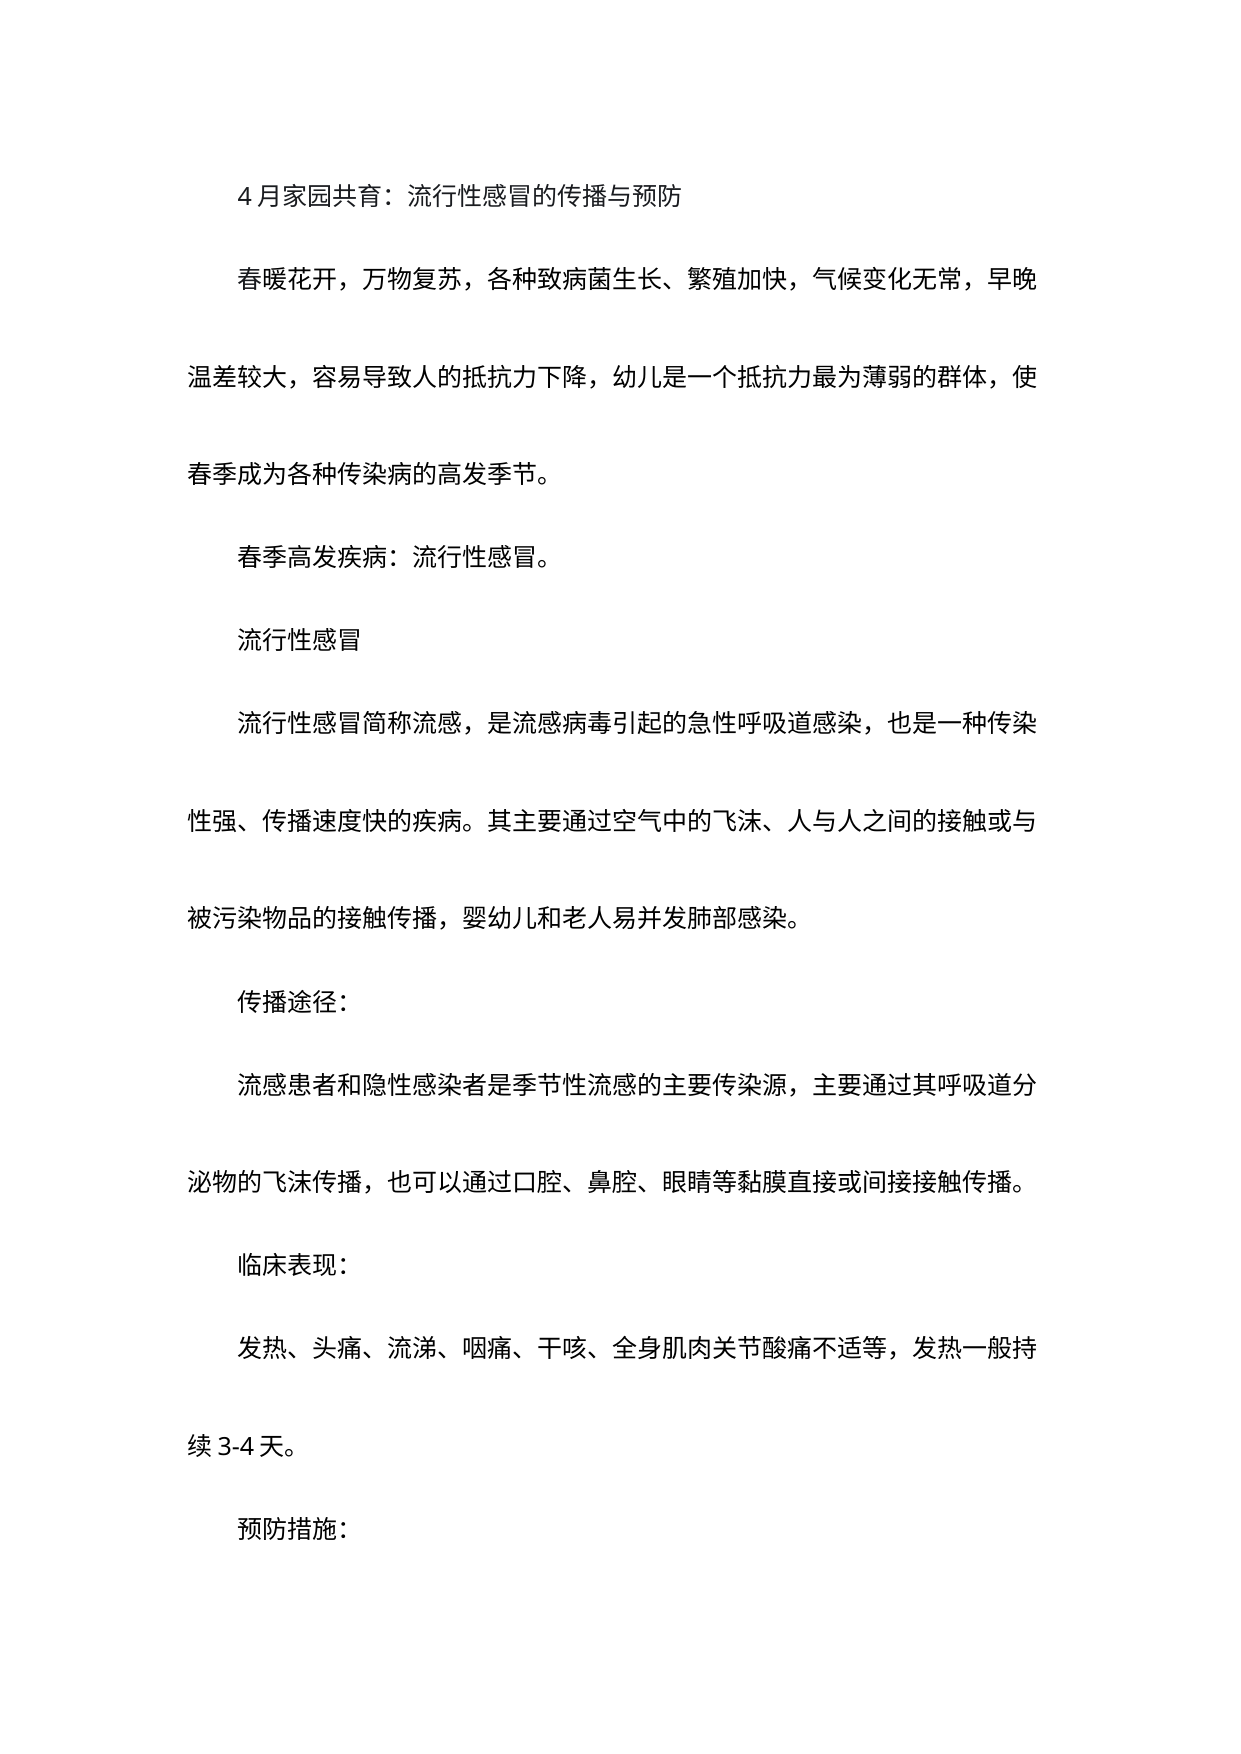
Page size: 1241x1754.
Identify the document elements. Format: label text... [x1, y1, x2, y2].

text 发热、头痛、流涕、咽痛、干咳、全身肌肉关节酸痛不适等，发热一般持续3-4天。 [187, 1314, 1053, 1477]
text 预防措施： [187, 1495, 1053, 1560]
text 流行性感冒 [187, 606, 1053, 671]
text 春季高发疾病：流行性感冒。 [187, 523, 1053, 588]
text 流感患者和隐性感染者是季节性流感的主要传染源，主要通过其呼吸道分泌物的飞沫传播，也可以通过口腔、鼻腔、眼睛等黏膜直接或间接接触传播。 [187, 1051, 1053, 1213]
text 4月家园共育：流行性感冒的传播与预防 [187, 162, 1053, 227]
text 春暖花开，万物复苏，各种致病菌生长、繁殖加快，气候变化无常，早晚温差较大，容易导致人的抵抗力下降，幼儿是一个抵抗力最为薄弱的群体，使春季成为各种传染病的高发季节。 [187, 245, 1053, 505]
text 临床表现： [187, 1231, 1053, 1296]
text 流行性感冒简称流感，是流感病毒引起的急性呼吸道感染，也是一种传染性强、传播速度快的疾病。其主要通过空气中的飞沫、人与人之间的接触或与被污染物品的接触传播，婴幼儿和老人易并发肺部感染。 [187, 689, 1053, 949]
text 传播途径： [187, 968, 1053, 1033]
